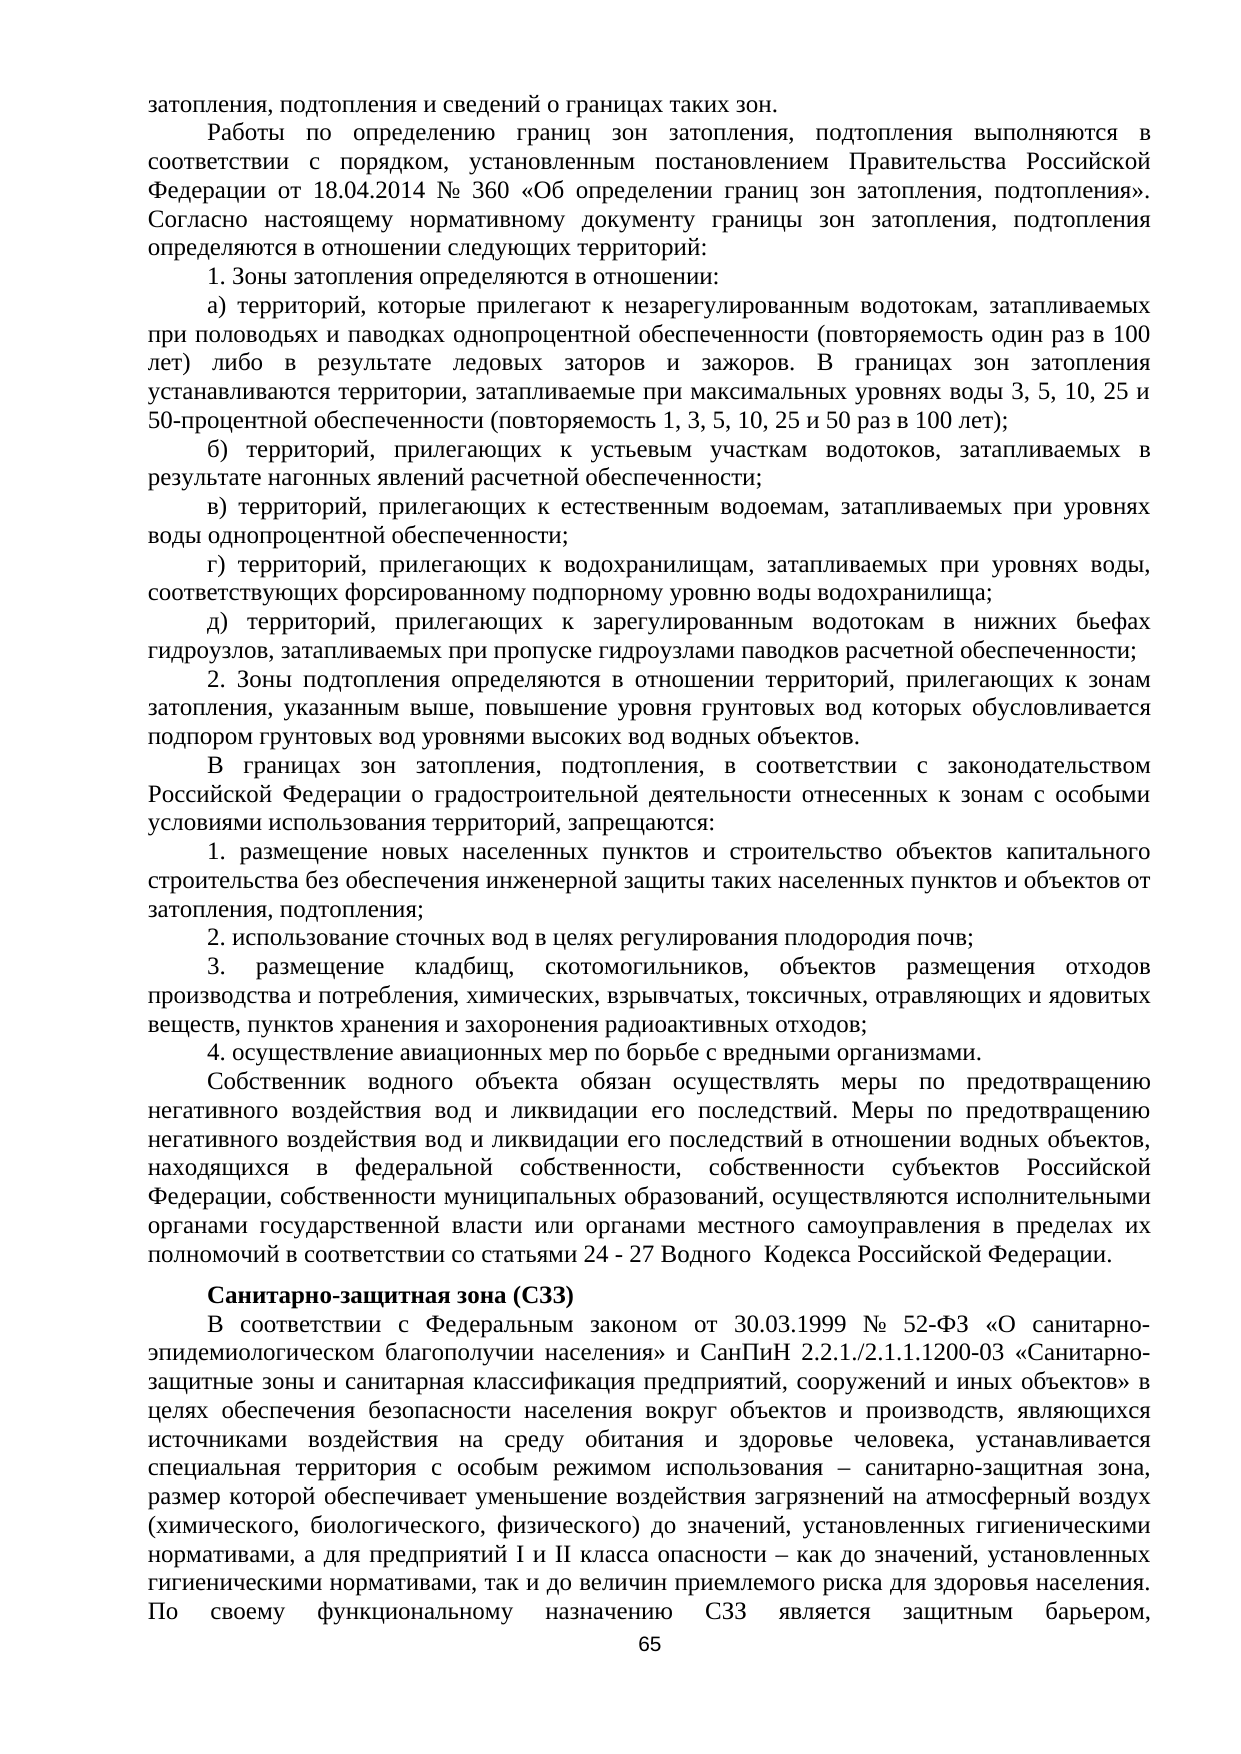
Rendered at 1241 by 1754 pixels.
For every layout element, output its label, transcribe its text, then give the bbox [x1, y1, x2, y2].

text В границах зон затопления, подтопления, в соответствии с законодательством Российской Федерации о градостроительной деятельности отнесенных к зонам с особыми условиями использования территорий, запрещаются: [148, 750, 1152, 836]
text в) территорий, прилегающих к естественным водоемам, затапливаемых при уровнях воды однопроцентной обеспеченности; [148, 491, 1152, 549]
text 2. использование сточных вод в целях регулирования плодородия почв; [148, 922, 1152, 951]
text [148, 89, 1152, 117]
text 2. Зоны подтопления определяются в отношении территорий, прилегающих к зонам затопления, указанным выше, повышение уровня грунтовых вод которых обусловливается подпором грунтовых вод уровнями высоких вод водных объектов. [148, 664, 1152, 750]
text г) территорий, прилегающих к водохранилищам, затапливаемых при уровнях воды, соответствующих форсированному подпорному уровню воды водохранилища; [148, 549, 1152, 606]
text 3. размещение кладбищ, скотомогильников, объектов размещения отходов производства и потребления, химических, взрывчатых, токсичных, отравляющих и ядовитых веществ, пунктов хранения и захоронения радиоактивных отходов; [148, 951, 1152, 1037]
text 4. осуществление авиационных мер по борьбе с вредными организмами. [148, 1037, 1152, 1066]
text Работы по определению границ зон затопления, подтопления выполняются в соответствии с порядком, установленным постановлением Правительства Российской Федерации от 18.04.2014 № 360 «Об определении границ зон затопления, подтопления». Согласно настоящему нормативному документу границы зон затопления, подтопления определяются в отношении следующих территорий: [148, 117, 1152, 261]
text 1. размещение новых населенных пунктов и строительство объектов капитального строительства без обеспечения инженерной защиты таких населенных пунктов и объектов от затопления, подтопления; [148, 836, 1152, 922]
text б) территорий, прилегающих к устьевым участкам водотоков, затапливаемых в результате нагонных явлений расчетной обеспеченности; [148, 434, 1152, 491]
text 1. Зоны затопления определяются в отношении: [148, 261, 1152, 290]
text а) территорий, которые прилегают к незарегулированным водотокам, затапливаемых при половодьях и паводках однопроцентной обеспеченности (повторяемость один раз в 100 лет) либо в результате ледовых заторов и зажоров. В границах зон затопления устанавливаются территории, затапливаемые при максимальных уровнях воды 3, 5, 10, 25 и 50-процентной обеспеченности (повторяемость 1, 3, 5, 10, 25 и 50 раз в 100 лет); [148, 290, 1152, 434]
text Собственник водного объекта обязан осуществлять меры по предотвращению негативного воздействия вод и ликвидации его последствий. Меры по предотвращению негативного воздействия вод и ликвидации его последствий в отношении водных объектов, находящихся в федеральной собственности, собственности субъектов Российской Федерации, собственности муниципальных образований, осуществляются исполнительными органами государственной власти или органами местного самоуправления в пределах их полномочий в соответствии со статьями 24 - 27 Водного Кодекса Российской Федерации. [148, 1066, 1152, 1267]
list Санитарно-защитная зона (СЗЗ) [207, 1280, 1152, 1309]
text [148, 1309, 1152, 1625]
text д) территорий, прилегающих к зарегулированным водотокам в нижних бьефах гидроузлов, затапливаемых при пропуске гидроузлами паводков расчетной обеспеченности; [148, 606, 1152, 664]
